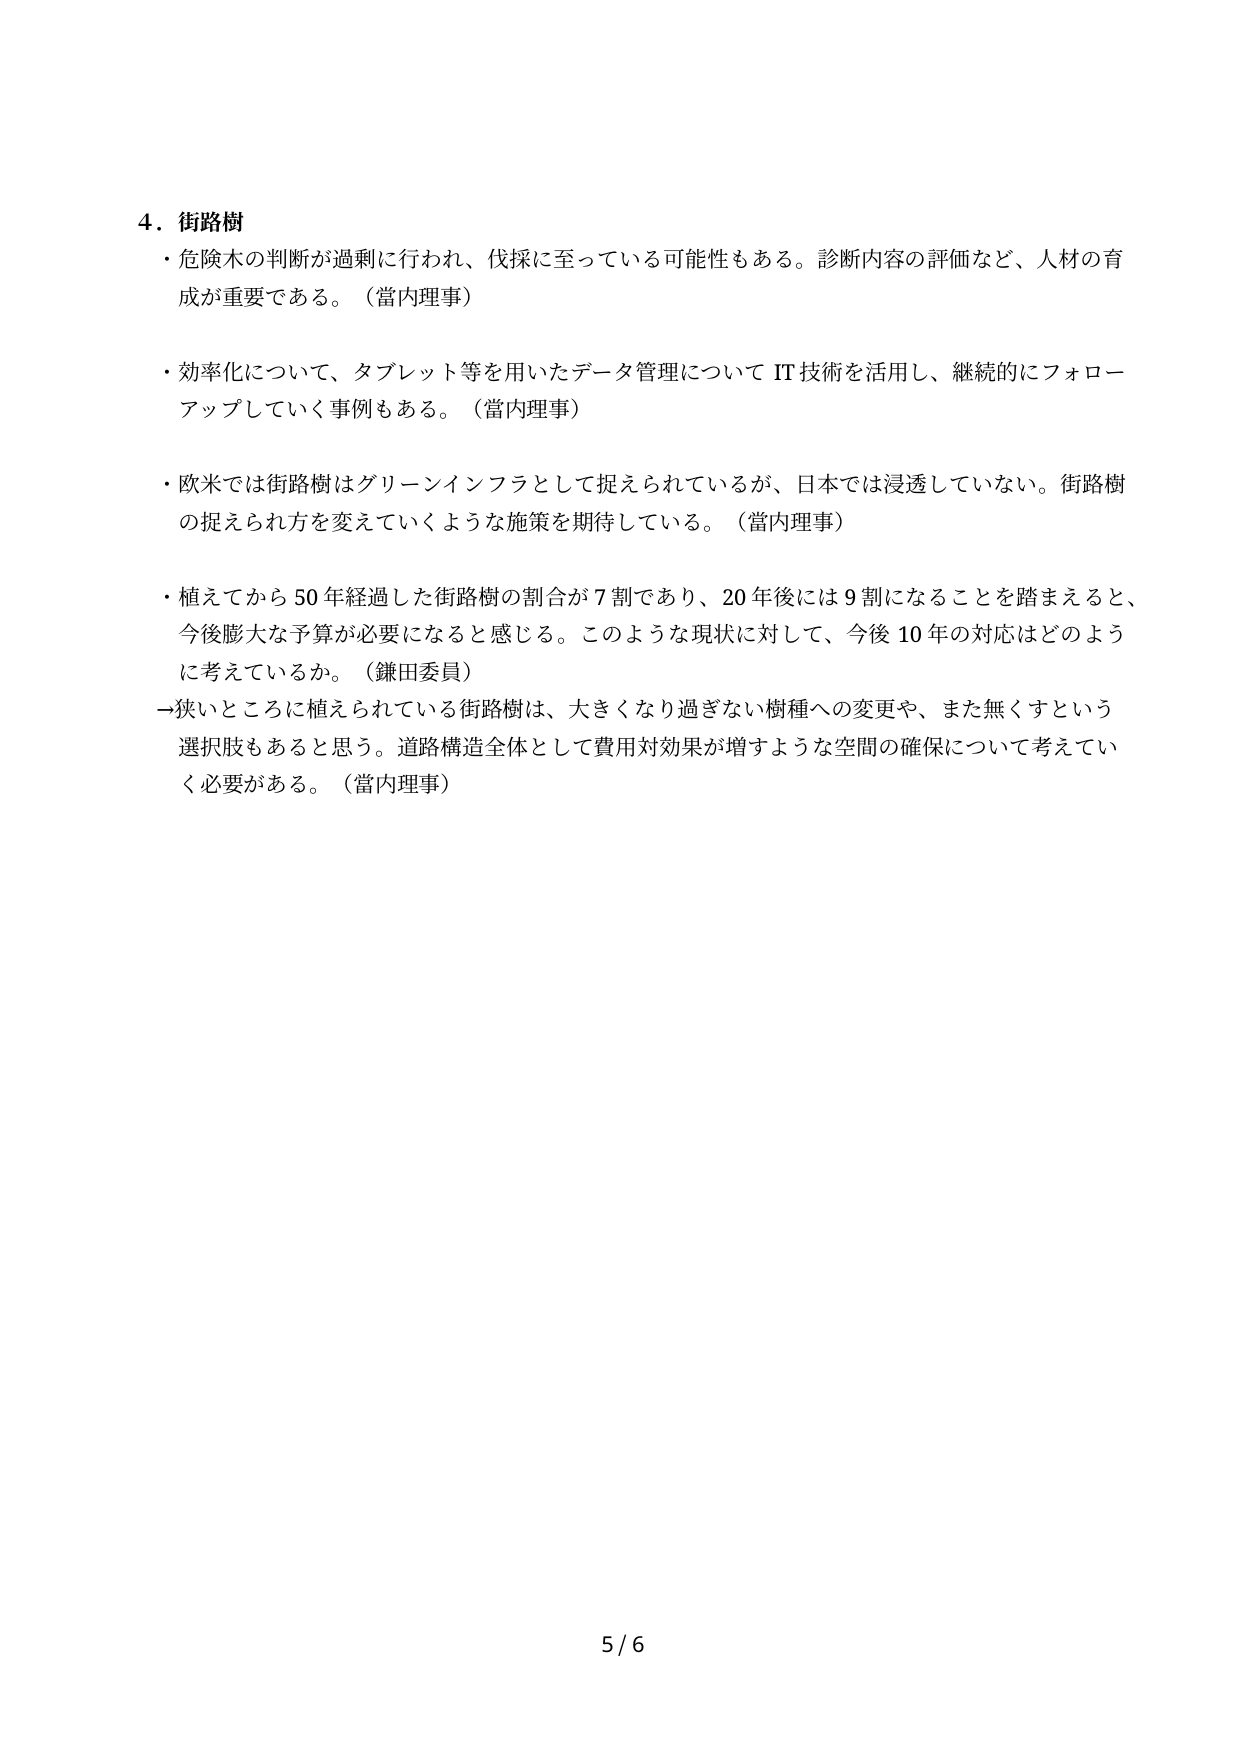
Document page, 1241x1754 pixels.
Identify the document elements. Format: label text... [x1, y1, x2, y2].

text →狭いところに植えられている街路樹は、大きくなり過ぎない樹種への変更や、また無くすという選択肢もあると思う。道路構造全体として費用対効果が増すような空間の確保について考えていく必要がある。（當内理事） [156, 689, 1128, 802]
text ・欧米では街路樹はグリーンインフラとして捉えられているが、日本では浸透していない。街路樹の捉えられ方を変えていくような施策を期待している。（當内理事） [156, 464, 1128, 539]
text ・効率化について、タブレット等を用いたデータ管理についてIT技術を活用し、継続的にフォローアップしていく事例もある。（當内理事） [156, 352, 1128, 427]
text ４．街路樹 [134, 202, 1128, 239]
text ・植えてから50年経過した街路樹の割合が7割であり、20年後には9割になることを踏まえると、今後膨大な予算が必要になると感じる。このような現状に対して、今後10年の対応はどのように考えているか。（鎌田委員） [156, 577, 1128, 689]
text ・危険木の判断が過剰に行われ、伐採に至っている可能性もある。診断内容の評価など、人材の育成が重要である。（當内理事） [156, 239, 1128, 314]
